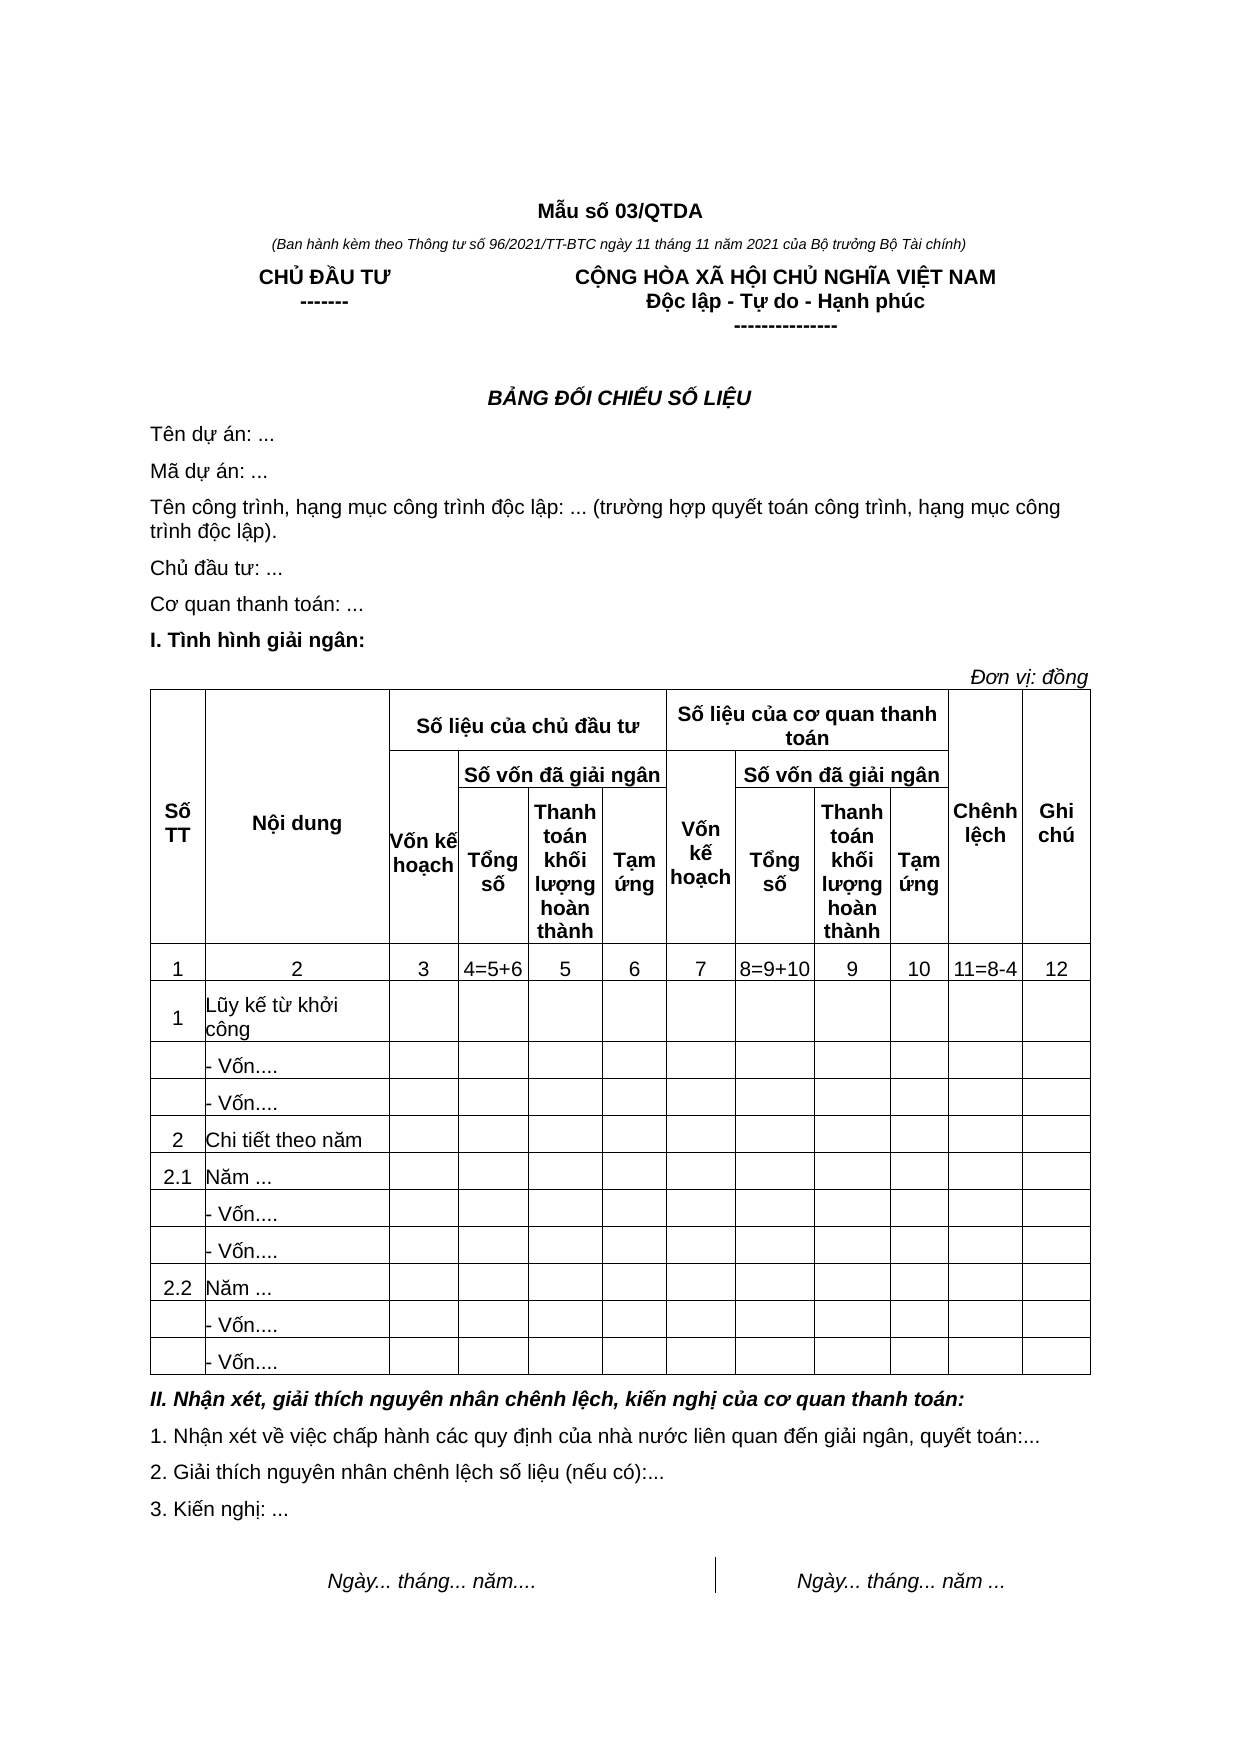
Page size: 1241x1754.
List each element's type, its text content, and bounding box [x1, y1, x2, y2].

text Mã dự án: ... [150, 458, 1090, 482]
table_cell [891, 1264, 948, 1300]
table_cell [1023, 1153, 1090, 1189]
table_cell [667, 1338, 735, 1374]
table_cell [667, 1301, 735, 1337]
table_cell - Vốn.... [206, 1301, 389, 1337]
table_header Ghi chú [1023, 690, 1090, 943]
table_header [151, 1557, 715, 1593]
text Cơ quan thanh toán: ... [150, 592, 1090, 616]
table_cell [459, 1264, 528, 1300]
table_cell [459, 1042, 528, 1078]
table_cell - Vốn.... [206, 1079, 389, 1115]
table_cell [815, 1116, 890, 1152]
table_cell [891, 1338, 948, 1374]
table_cell [529, 1116, 602, 1152]
table_cell [603, 1042, 666, 1078]
table_cell [667, 1264, 735, 1300]
table_cell [891, 1116, 948, 1152]
table_cell [667, 1190, 735, 1226]
text Mẫu số 03/QTDA [150, 199, 1090, 223]
table_cell [529, 1338, 602, 1374]
table_cell [390, 1264, 458, 1300]
table_cell [815, 1190, 890, 1226]
text II. Nhận xét, giải thích nguyên nhân chênh lệch, kiến nghị của cơ quan thanh toán: [150, 1387, 1090, 1411]
table_header Số liệu của chủ đầu tư [390, 690, 666, 749]
table_cell [529, 1301, 602, 1337]
table_cell 4=5+6 [459, 944, 528, 980]
table_cell [1023, 1301, 1090, 1337]
table_cell [815, 1264, 890, 1300]
table_cell 9 [815, 944, 890, 980]
table_cell Tổng số [736, 788, 814, 943]
table_cell [151, 1301, 205, 1337]
table_cell - Vốn.... [206, 1190, 389, 1226]
table_cell Chi tiết theo năm [206, 1116, 389, 1152]
table_cell [891, 981, 948, 1041]
table_cell 2 [206, 944, 389, 980]
table_cell [815, 1042, 890, 1078]
table_cell [1023, 1338, 1090, 1374]
table_cell [949, 1264, 1022, 1300]
table_cell [891, 1301, 948, 1337]
table_cell [891, 1227, 948, 1263]
table_cell [949, 1042, 1022, 1078]
table_cell [390, 1116, 458, 1152]
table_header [716, 1557, 1089, 1593]
table_cell 1 [151, 981, 205, 1041]
table_cell 8=9+10 [736, 944, 814, 980]
table_cell Tổng số [459, 788, 528, 943]
text I. Tình hình giải ngân: [162, 628, 1090, 652]
table_cell [390, 1227, 458, 1263]
table_cell [390, 1079, 458, 1115]
table_cell [736, 1301, 814, 1337]
table_cell 11=8-4 [949, 944, 1022, 980]
table_header Chênh lệch [949, 690, 1022, 943]
table_cell [667, 1227, 735, 1263]
table_cell [603, 1227, 666, 1263]
table_cell [667, 981, 735, 1041]
table_cell [459, 981, 528, 1041]
text Tên dự án: ... [150, 422, 1090, 446]
table_cell [736, 1153, 814, 1189]
table_cell [390, 1042, 458, 1078]
text 3. Kiến nghị: ... [150, 1496, 1090, 1520]
table_cell 2 [151, 1116, 205, 1152]
table_cell [459, 1153, 528, 1189]
table_cell [815, 981, 890, 1041]
table_cell [949, 1301, 1022, 1337]
table_cell [529, 1227, 602, 1263]
table_cell - Vốn.... [206, 1227, 389, 1263]
table_cell [1023, 1227, 1090, 1263]
table_cell Vốn kế hoạch [390, 751, 458, 943]
table_cell [891, 1042, 948, 1078]
table_cell [667, 1079, 735, 1115]
table_cell [529, 1264, 602, 1300]
table_cell [603, 1116, 666, 1152]
table_cell [459, 1227, 528, 1263]
table_cell 2.2 [151, 1264, 205, 1300]
table_cell [529, 1079, 602, 1115]
table_cell Thanh toán khối lượng hoàn thành [529, 788, 602, 943]
table_cell [151, 1079, 205, 1115]
table_cell [891, 1190, 948, 1226]
table_cell 12 [1023, 944, 1090, 980]
table_cell [949, 1153, 1022, 1189]
table_header CỘNG HÒA XÃ HỘI CHỦ NGHĨA VIỆT NAM Độc lập - Tự do - Hạnh phúc --------------- [499, 252, 1072, 337]
table_cell [603, 1153, 666, 1189]
table_cell [949, 981, 1022, 1041]
table_cell 3 [390, 944, 458, 980]
table_cell [390, 981, 458, 1041]
table_cell [459, 1190, 528, 1226]
table_cell [390, 1301, 458, 1337]
table_header CHỦ ĐẦU TƯ ------- [150, 252, 499, 337]
table_cell [815, 1338, 890, 1374]
table_cell [667, 1153, 735, 1189]
table_cell [603, 1264, 666, 1300]
table_cell [529, 1042, 602, 1078]
table_cell [529, 1190, 602, 1226]
table_cell [949, 1079, 1022, 1115]
table_cell [667, 1042, 735, 1078]
table_cell [459, 1116, 528, 1152]
table_cell [736, 1042, 814, 1078]
table_cell [736, 981, 814, 1041]
table_cell [949, 1116, 1022, 1152]
table_cell [815, 1227, 890, 1263]
table_cell 2.1 [151, 1153, 205, 1189]
table_cell [815, 1301, 890, 1337]
table_cell [736, 1227, 814, 1263]
table_cell Năm ... [206, 1153, 389, 1189]
table_cell [459, 1338, 528, 1374]
table_cell [736, 1338, 814, 1374]
table_cell [949, 1227, 1022, 1263]
text Chủ đầu tư: ... [150, 555, 1090, 579]
table_cell [1023, 1116, 1090, 1152]
table_cell [603, 1338, 666, 1374]
table_cell [603, 981, 666, 1041]
table_cell [949, 1338, 1022, 1374]
table_cell Tạm ứng [891, 788, 948, 943]
table_header Nội dung [206, 690, 389, 943]
table_cell [151, 1042, 205, 1078]
table_cell [603, 1190, 666, 1226]
table_cell Số vốn đã giải ngân [459, 751, 666, 787]
table_cell [1023, 1190, 1090, 1226]
text Tên công trình, hạng mục công trình độc lập: ... (trường hợp quyết toán công trình, hạng mục công trình độc lập). [150, 495, 1090, 543]
table_cell [1023, 1042, 1090, 1078]
table_cell [891, 1153, 948, 1189]
table_cell [736, 1190, 814, 1226]
table_cell 6 [603, 944, 666, 980]
text BẢNG ĐỐI CHIẾU SỐ LIỆU [150, 386, 1090, 409]
table_cell - Vốn.... [206, 1042, 389, 1078]
table_cell [529, 1153, 602, 1189]
table_header Số TT [151, 690, 205, 943]
table_cell [529, 981, 602, 1041]
table_cell [1023, 981, 1090, 1041]
table_cell Năm ... [206, 1264, 389, 1300]
table_cell [736, 1079, 814, 1115]
table_cell [151, 1338, 205, 1374]
table_cell 7 [667, 944, 735, 980]
table_cell Thanh toán khối lượng hoàn thành [815, 788, 890, 943]
table_cell [815, 1153, 890, 1189]
table_cell [1023, 1264, 1090, 1300]
table_cell [151, 1227, 205, 1263]
table_cell Tạm ứng [603, 788, 666, 943]
table_cell 10 [891, 944, 948, 980]
table_cell Vốn kế hoạch [667, 751, 735, 943]
table_cell [667, 1116, 735, 1152]
table_cell 5 [529, 944, 602, 980]
table_cell [390, 1190, 458, 1226]
table_cell [736, 1116, 814, 1152]
table_header Số liệu của cơ quan thanh toán [667, 690, 948, 749]
table_cell [891, 1079, 948, 1115]
table_cell [949, 1190, 1022, 1226]
table_cell [1023, 1079, 1090, 1115]
text 1. Nhận xét về việc chấp hành các quy định của nhà nước liên quan đến giải ngân, quyết toán:... [150, 1423, 1090, 1447]
table_cell [390, 1153, 458, 1189]
table_cell [151, 1190, 205, 1226]
table_cell [736, 1264, 814, 1300]
table_cell [603, 1301, 666, 1337]
table_cell [459, 1301, 528, 1337]
table_cell - Vốn.... [206, 1338, 389, 1374]
table_cell [459, 1079, 528, 1115]
text 2. Giải thích nguyên nhân chênh lệch số liệu (nếu có):... [150, 1460, 1090, 1484]
table_cell Số vốn đã giải ngân [736, 751, 948, 787]
table_cell Lũy kế từ khởi công [206, 981, 389, 1041]
text (Ban hành kèm theo Thông tư số 96/2021/TT-BTC ngày 11 tháng 11 năm 2021 của Bộ trưởng Bộ Tài chính) [150, 235, 1090, 252]
text Đơn vị: đồng [150, 665, 1090, 689]
table_cell [390, 1338, 458, 1374]
table_cell [603, 1079, 666, 1115]
table_cell [815, 1079, 890, 1115]
table_cell 1 [151, 944, 205, 980]
